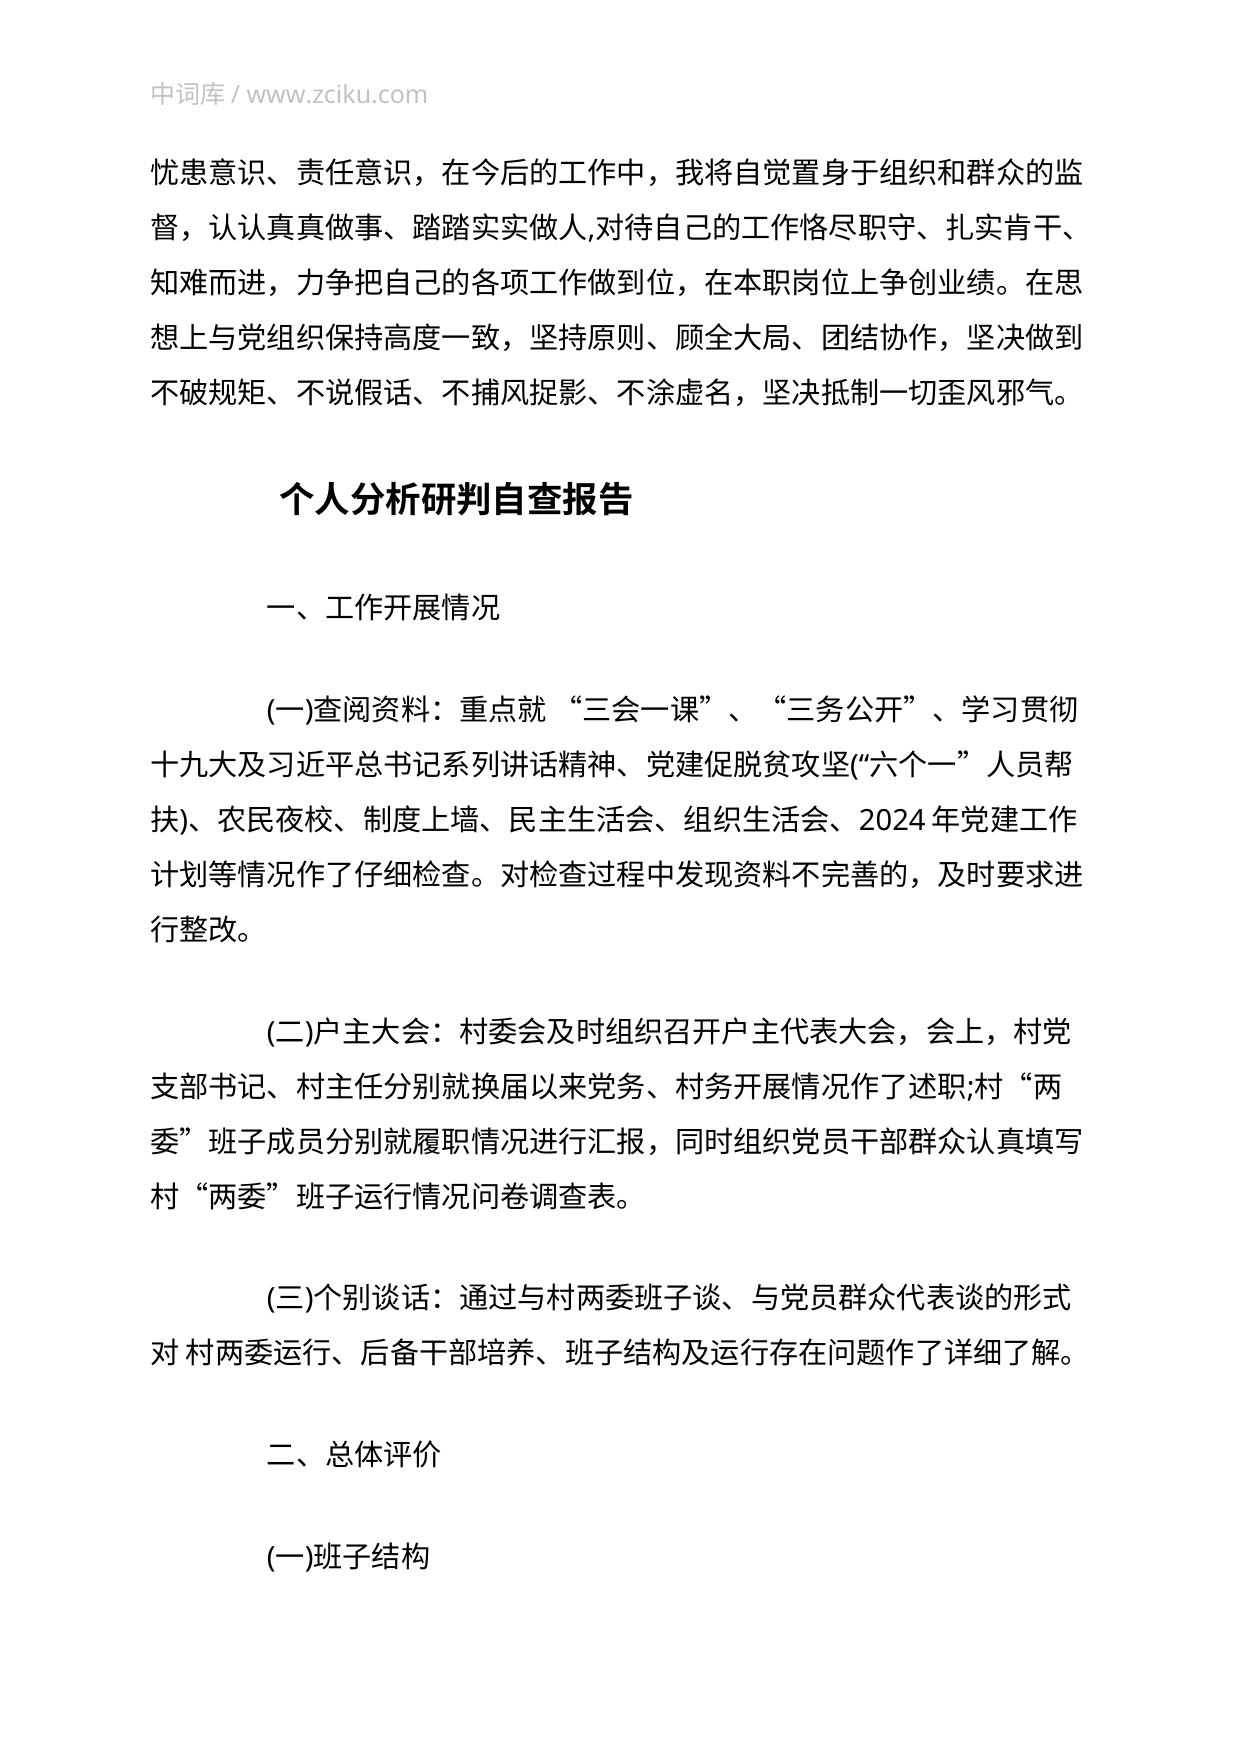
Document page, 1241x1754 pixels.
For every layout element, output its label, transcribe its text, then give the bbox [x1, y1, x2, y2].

text (二)户主大会：村委会及时组织召开户主代表大会，会上，村党支部书记、村主任分别就换届以来党务、村务开展情况作了述职;村“两委”班子成员分别就履职情况进行汇报，同时组织党员干部群众认真填写村“两委”班子运行情况问卷调查表。 [150, 1008, 1090, 1216]
text (一)班子结构 [150, 1533, 1090, 1576]
text 一、工作开展情况 [150, 585, 1090, 627]
text 个人分析研判自查报告 [150, 471, 1090, 523]
text 二、总体评价 [150, 1432, 1090, 1474]
text (一)查阅资料：重点就 “三会一课”、“三务公开”、学习贯彻十九大及习近平总书记系列讲话精神、党建促脱贫攻坚(“六个一”人员帮扶)、农民夜校、制度上墙、民主生活会、组织生活会、2024年党建工作计划等情况作了仔细检查。对检查过程中发现资料不完善的，及时要求进行整改。 [150, 687, 1090, 949]
text (三)个别谈话：通过与村两委班子谈、与党员群众代表谈的形式对 村两委运行、后备干部培养、班子结构及运行存在问题作了详细了解。 [150, 1275, 1090, 1372]
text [150, 150, 1090, 412]
